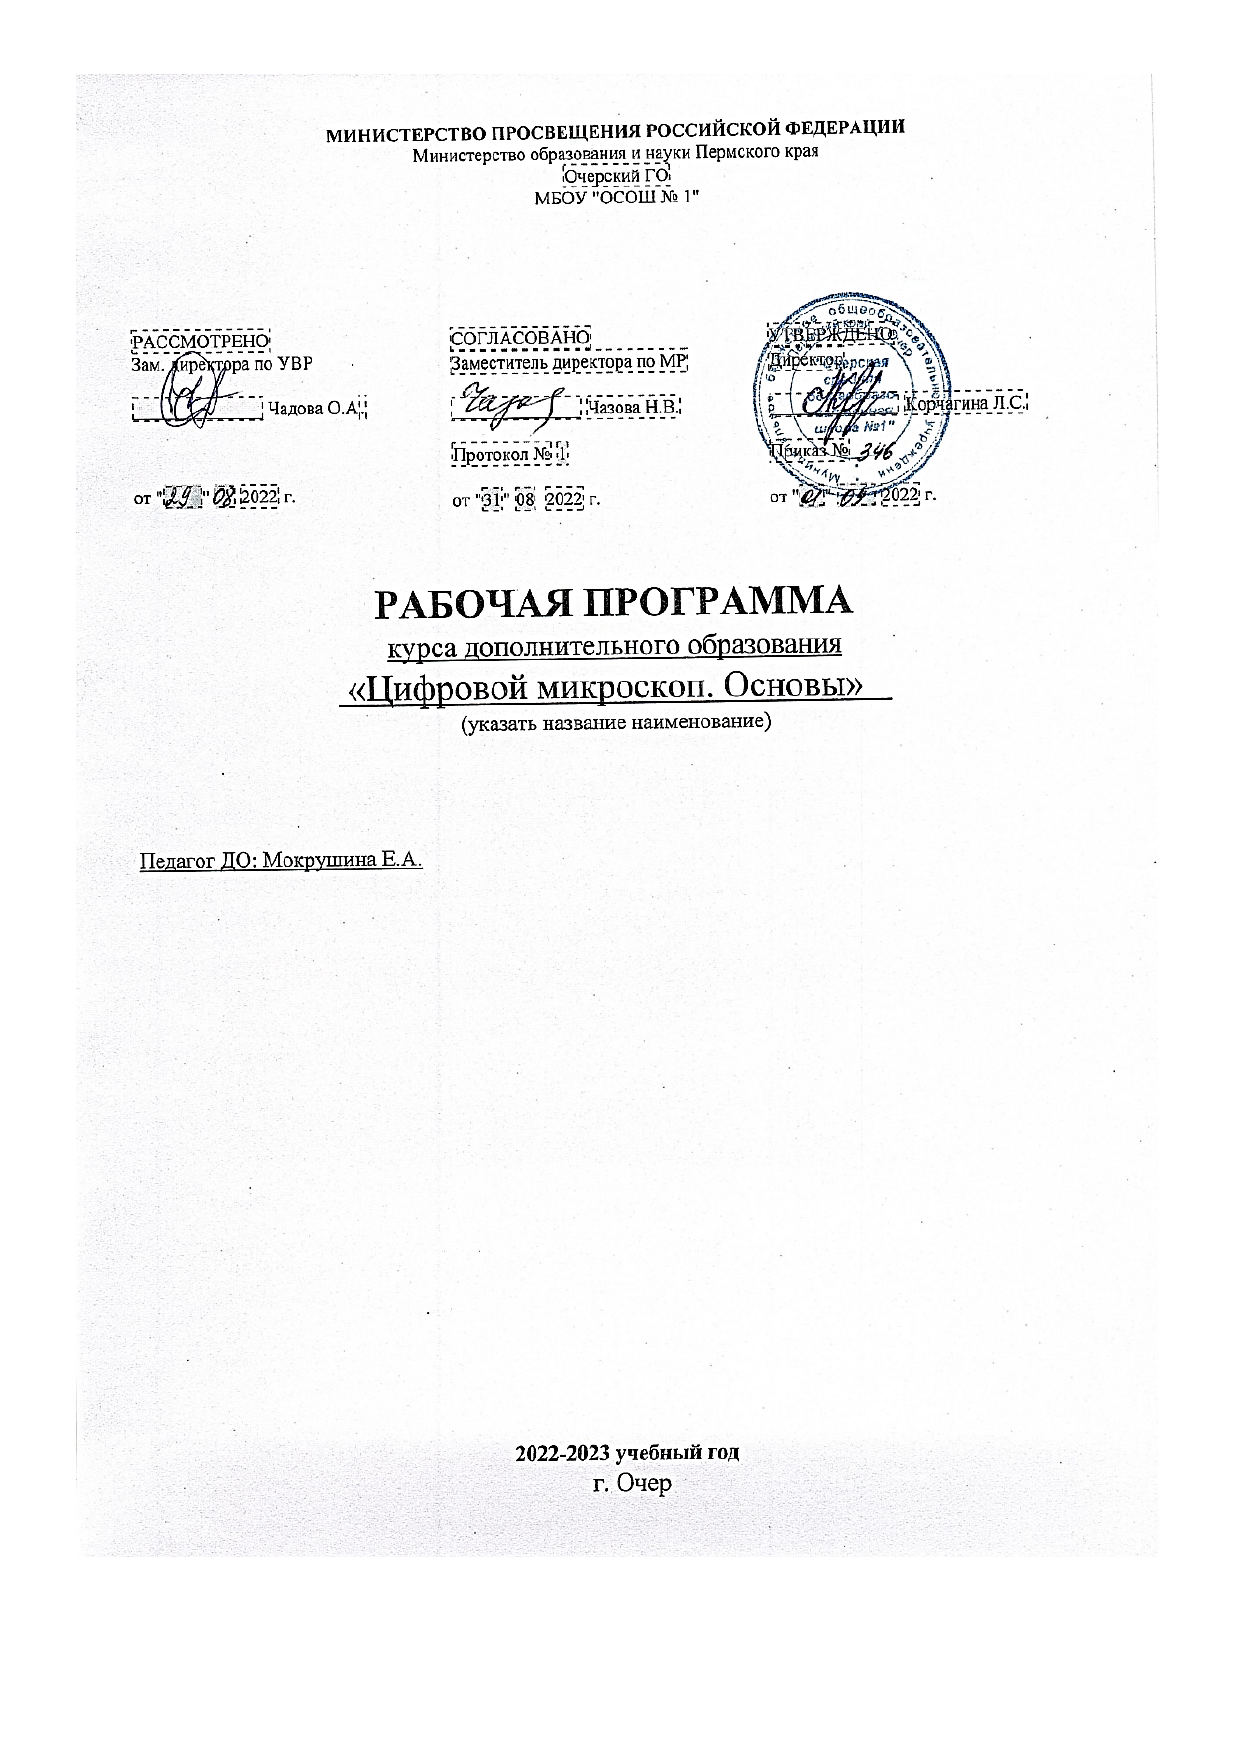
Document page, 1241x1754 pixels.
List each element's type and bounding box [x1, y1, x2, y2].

picture [75, 74, 1162, 1557]
